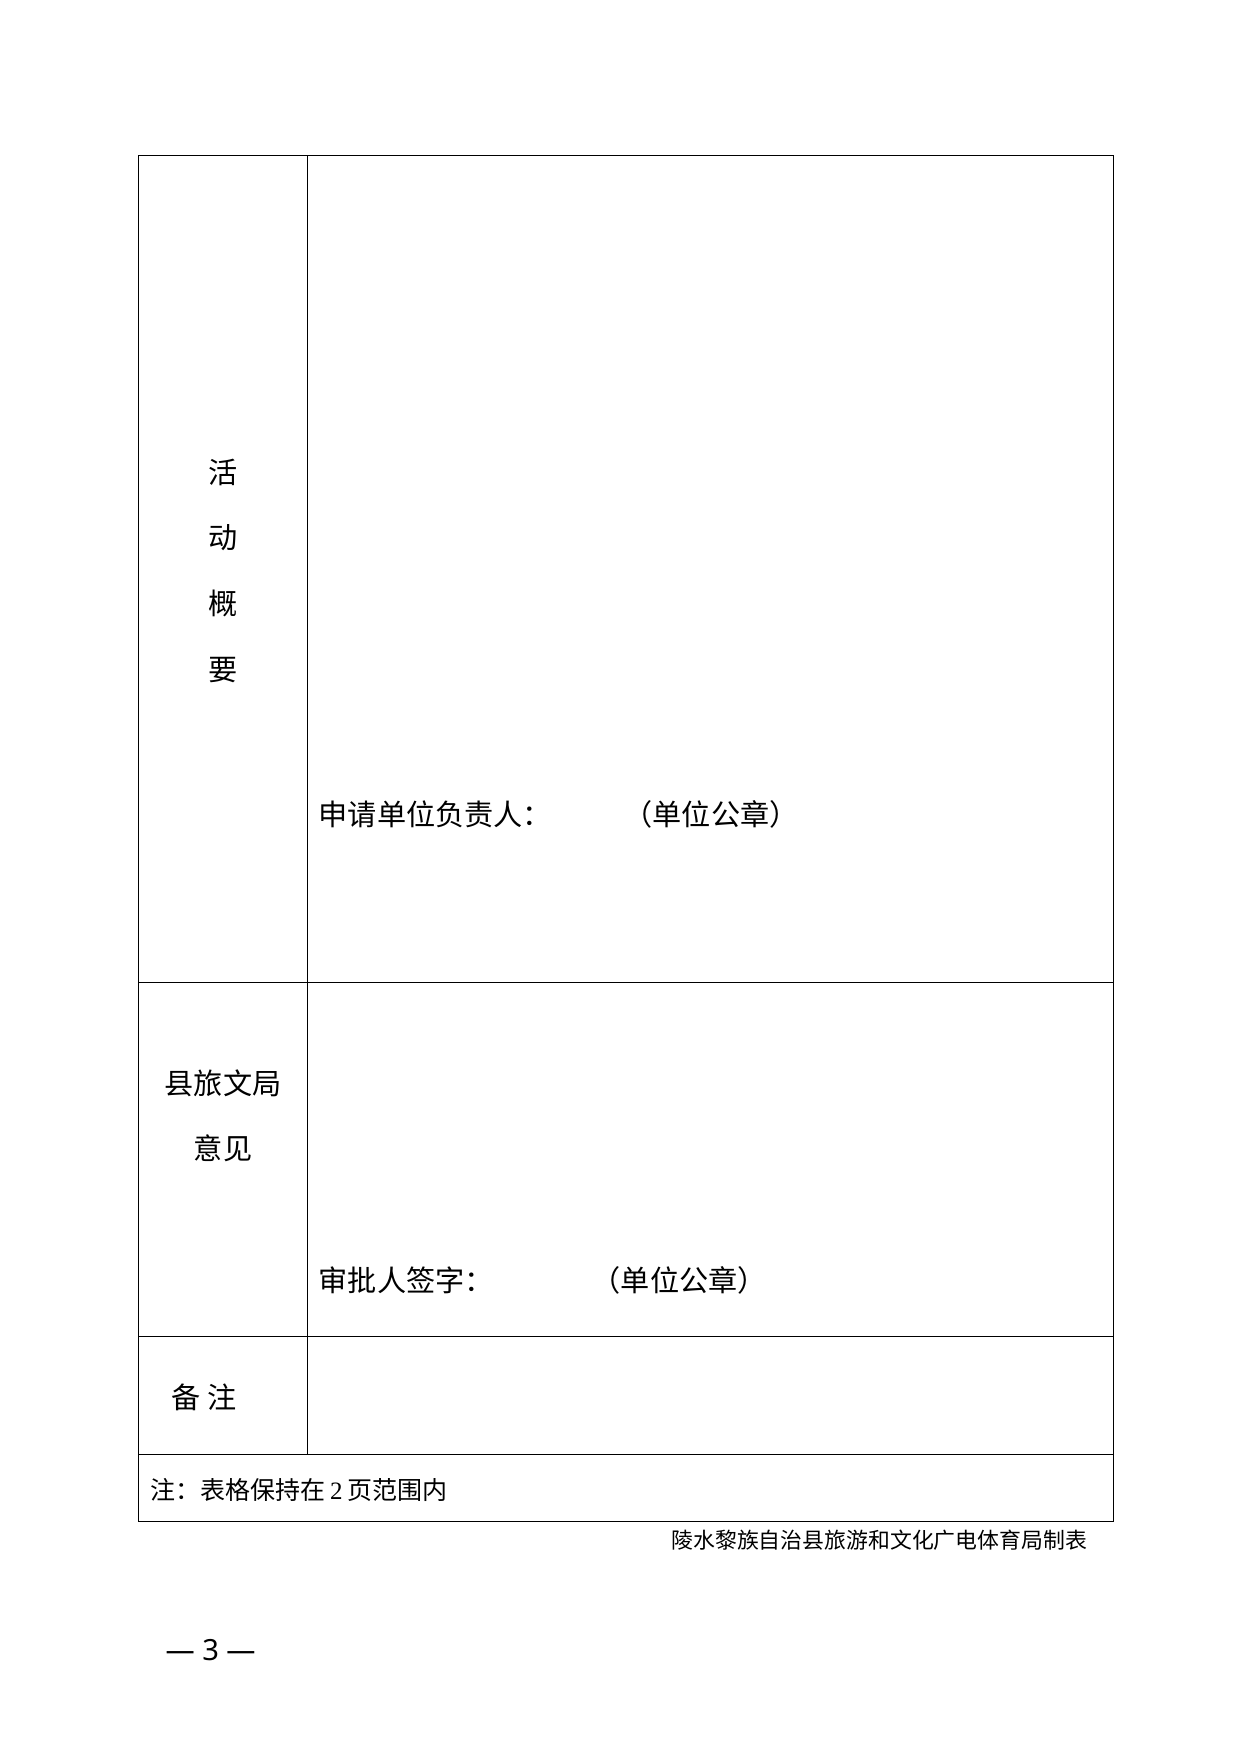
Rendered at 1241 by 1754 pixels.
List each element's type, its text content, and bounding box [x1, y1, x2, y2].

table_header 申请单位负责人： （单位公章） [308, 156, 1113, 982]
table_header 活 动 概 要 [139, 156, 307, 982]
table_cell 县旅文局 意见 [139, 983, 307, 1336]
table_cell 审批人签字： （单位公章） [308, 983, 1113, 1336]
table_cell [308, 1337, 1113, 1454]
table_cell 注：表格保持在2页范围内 [139, 1455, 1113, 1521]
table_cell 备 注 [139, 1337, 307, 1454]
text 陵水黎族自治县旅游和文化广电体育局制表 [165, 1522, 1087, 1555]
